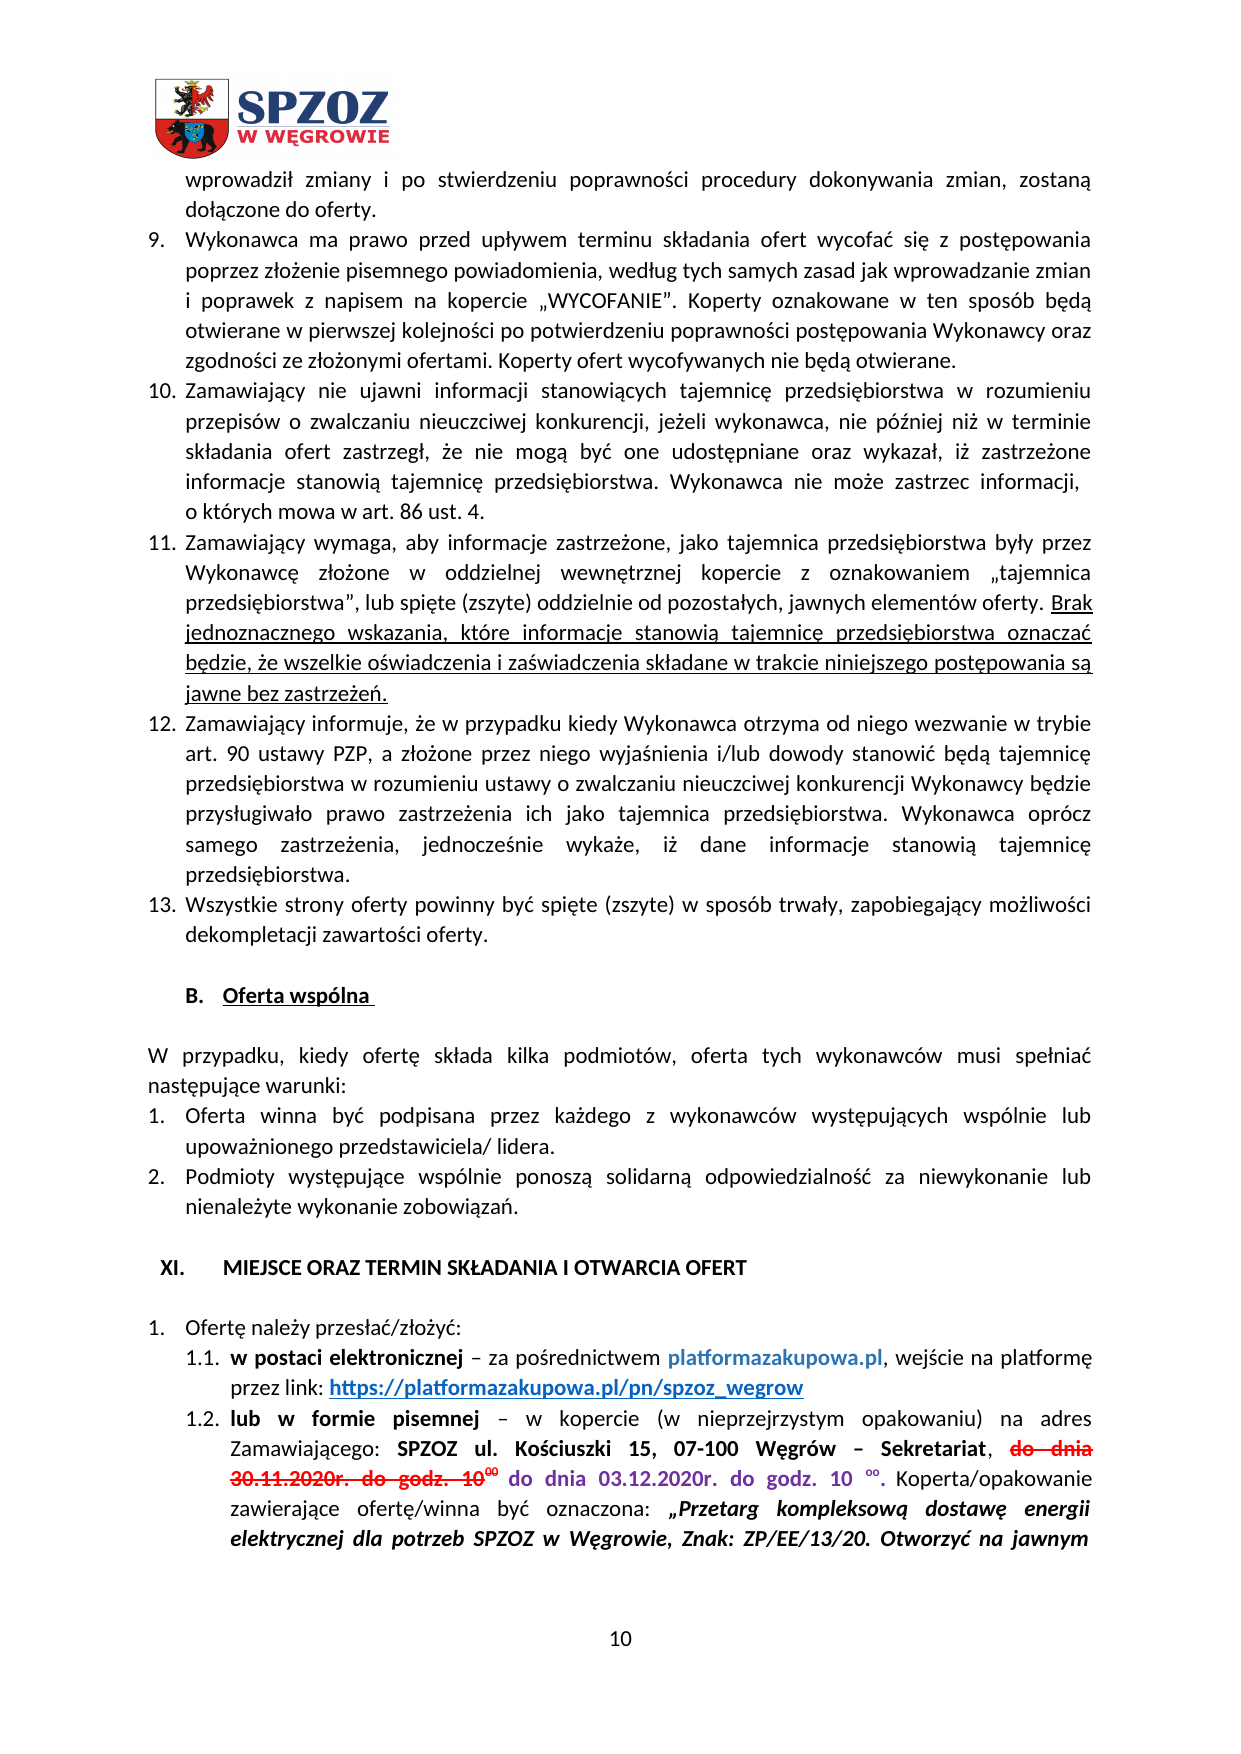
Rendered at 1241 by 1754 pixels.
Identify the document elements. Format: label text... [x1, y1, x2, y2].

picture [147, 73, 400, 166]
list Podmioty występujące wspólnie ponoszą solidarną odpowiedzialność za niewykonanie lub nienależyte wykonanie zobowiązań. [148, 1162, 1093, 1220]
list w postaci elektronicznej – za pośrednictwem platformazakupowa.pl, wejście na platformę przez link: https://platformazakupowa.pl/pn/spzoz_wegrow [185, 1343, 1093, 1401]
list Zamawiający wymaga, aby informacje zastrzeżone, jako tajemnica przedsiębiorstwa były przez Wykonawcę złożone w oddzielnej wewnętrznej kopercie z oznakowaniem „tajemnica przedsiębiorstwa”, lub spięte (zszyte) oddzielnie od pozostałych, jawnych elementów oferty. Brak jednoznacznego wskazania, które informacje stanowią tajemnicę przedsiębiorstwa oznaczać będzie, że wszelkie oświadczenia i zaświadczenia składane w trakcie niniejszego postępowania są jawne bez zastrzeżeń. [148, 528, 1093, 707]
text W przypadku, kiedy ofertę składa kilka podmiotów, oferta tych wykonawców musi spełniać następujące warunki: [148, 1041, 1093, 1099]
list Zamawiający informuje, że w przypadku kiedy Wykonawca otrzyma od niego wezwanie w trybie art. 90 ustawy PZP, a złożone przez niego wyjaśnienia i/lub dowody stanowić będą tajemnicę przedsiębiorstwa w rozumieniu ustawy o zwalczaniu nieuczciwej konkurencji Wykonawcy będzie przysługiwało prawo zastrzeżenia ich jako tajemnica przedsiębiorstwa. Wykonawca oprócz samego zastrzeżenia, jednocześnie wykaże, iż dane informacje stanowią tajemnicę przedsiębiorstwa. [148, 709, 1093, 888]
list Zamawiający nie ujawni informacji stanowiących tajemnicę przedsiębiorstwa w rozumieniu przepisów o zwalczaniu nieuczciwej konkurencji, jeżeli wykonawca, nie później niż w terminie składania ofert zastrzegł, że nie mogą być one udostępniane oraz wykazał, iż zastrzeżone informacje stanowią tajemnicę przedsiębiorstwa. Wykonawca nie może zastrzec informacji, o których mowa w art. 86 ust. 4. [148, 377, 1093, 525]
list MIEJSCE ORAZ TERMIN SKŁADANIA I OTWARCIA OFERT [185, 1253, 1093, 1281]
list Oferta winna być podpisana przez każdego z wykonawców występujących wspólnie lub upoważnionego przedstawiciela/ lidera. [148, 1102, 1093, 1160]
list Wszystkie strony oferty powinny być spięte (zszyte) w sposób trwały, zapobiegający możliwości dekompletacji zawartości oferty. [148, 890, 1093, 948]
list Ofertę należy przesłać/złożyć: [148, 1313, 1093, 1341]
list Wykonawca ma prawo przed upływem terminu składania ofert wycofać się z postępowania poprzez złożenie pisemnego powiadomienia, według tych samych zasad jak wprowadzanie zmian i poprawek z napisem na kopercie „WYCOFANIE”. Koperty oznakowane w ten sposób będą otwierane w pierwszej kolejności po potwierdzeniu poprawności postępowania Wykonawcy oraz zgodności ze złożonymi ofertami. Koperty ofert wycofywanych nie będą otwierane. [148, 226, 1093, 374]
list Oferta wspólna [185, 981, 1093, 1009]
